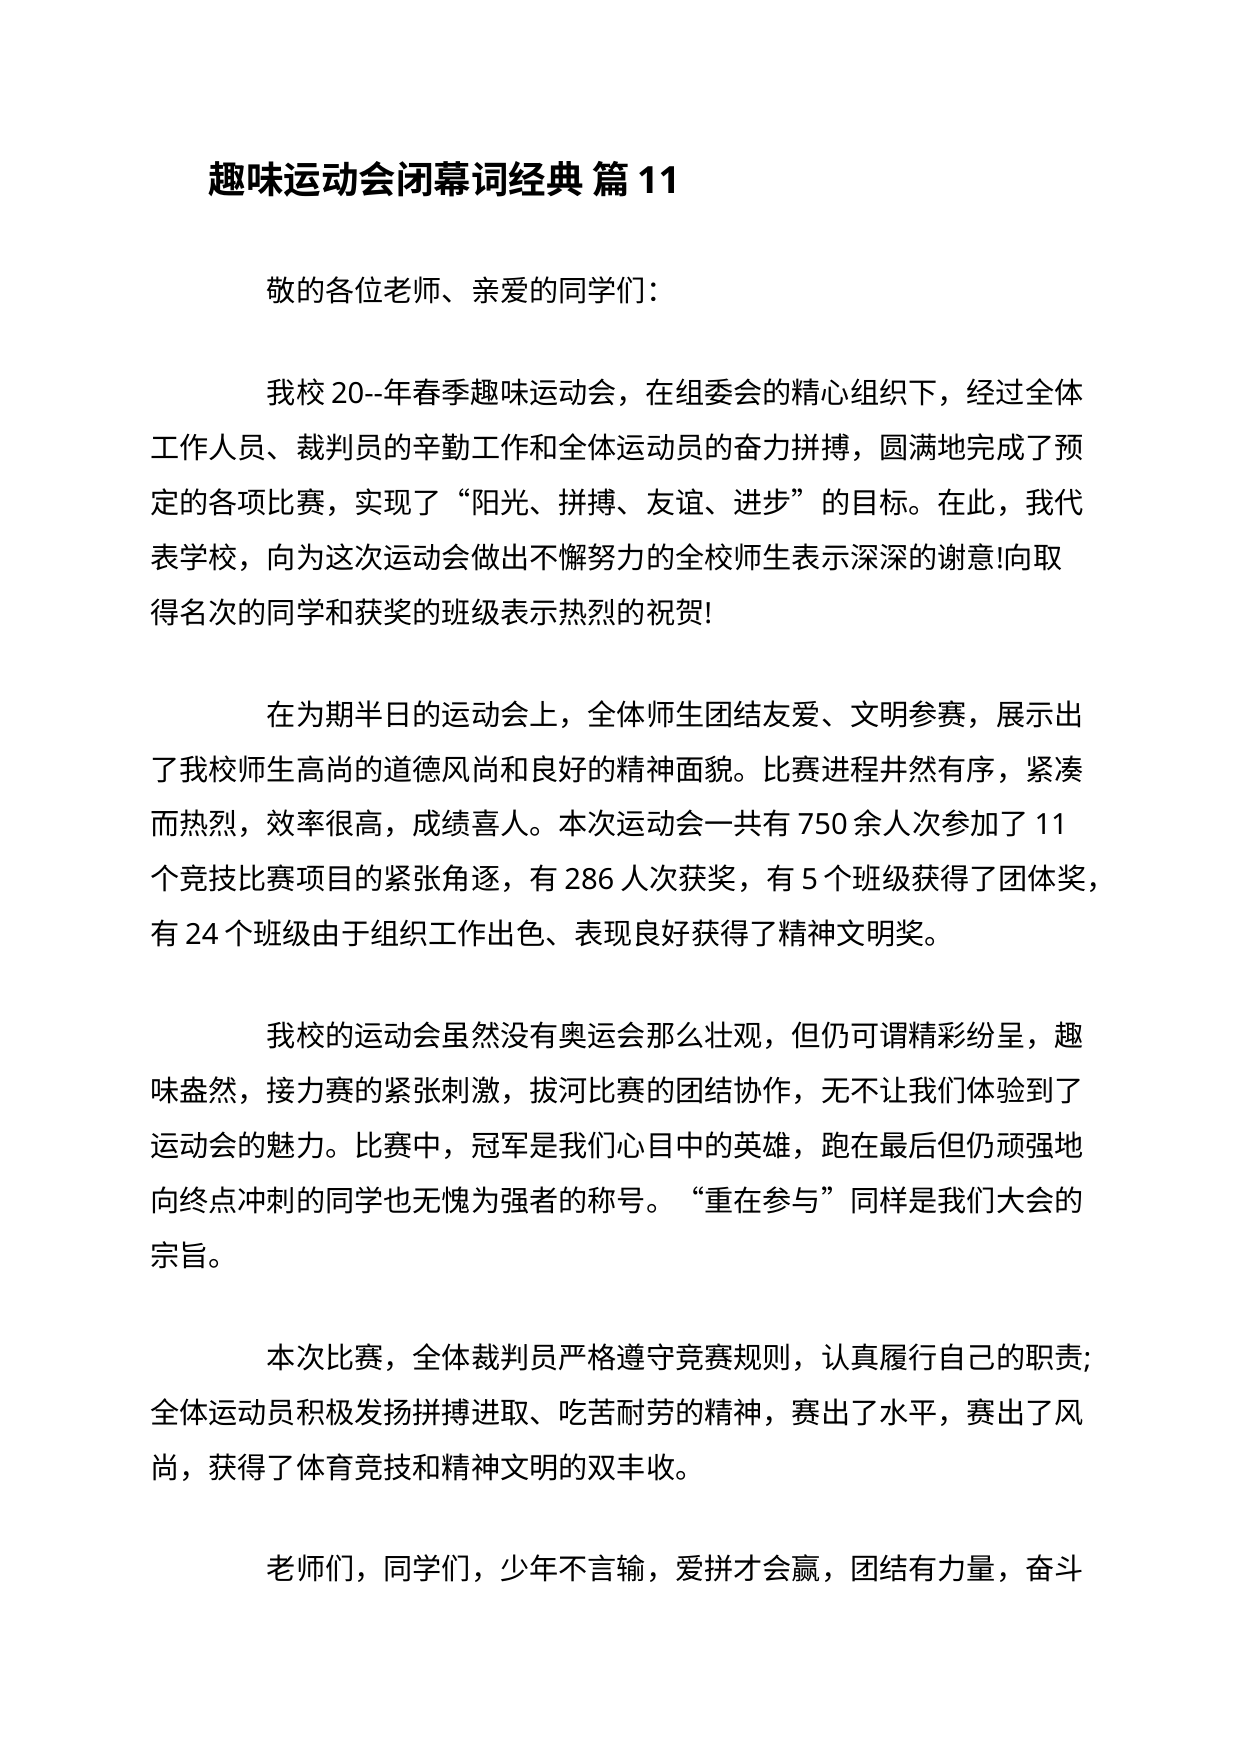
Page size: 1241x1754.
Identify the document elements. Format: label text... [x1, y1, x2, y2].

text 趣味运动会闭幕词经典 篇11 [150, 150, 1090, 204]
text 我校的运动会虽然没有奥运会那么壮观，但仍可谓精彩纷呈，趣味盎然，接力赛的紧张刺激，拔河比赛的团结协作，无不让我们体验到了运动会的魅力。比赛中，冠军是我们心目中的英雄，跑在最后但仍顽强地向终点冲刺的同学也无愧为强者的称号。“重在参与”同样是我们大会的宗旨。 [150, 1013, 1090, 1275]
text 在为期半日的运动会上，全体师生团结友爱、文明参赛，展示出了我校师生高尚的道德风尚和良好的精神面貌。比赛进程井然有序，紧凑而热烈，效率很高，成绩喜人。本次运动会一共有750余人次参加了11个竞技比赛项目的紧张角逐，有286人次获奖，有5个班级获得了团体奖，有24个班级由于组织工作出色、表现良好获得了精神文明奖。 [150, 691, 1090, 953]
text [150, 1546, 1090, 1588]
text 敬的各位老师、亲爱的同学们： [150, 268, 1090, 310]
text 我校20--年春季趣味运动会，在组委会的精心组织下，经过全体工作人员、裁判员的辛勤工作和全体运动员的奋力拼搏，圆满地完成了预定的各项比赛，实现了“阳光、拼搏、友谊、进步”的目标。在此，我代表学校，向为这次运动会做出不懈努力的全校师生表示深深的谢意!向取得名次的同学和获奖的班级表示热烈的祝贺! [150, 369, 1090, 632]
text 本次比赛，全体裁判员严格遵守竞赛规则，认真履行自己的职责;全体运动员积极发扬拼搏进取、吃苦耐劳的精神，赛出了水平，赛出了风尚，获得了体育竞技和精神文明的双丰收。 [150, 1334, 1090, 1486]
